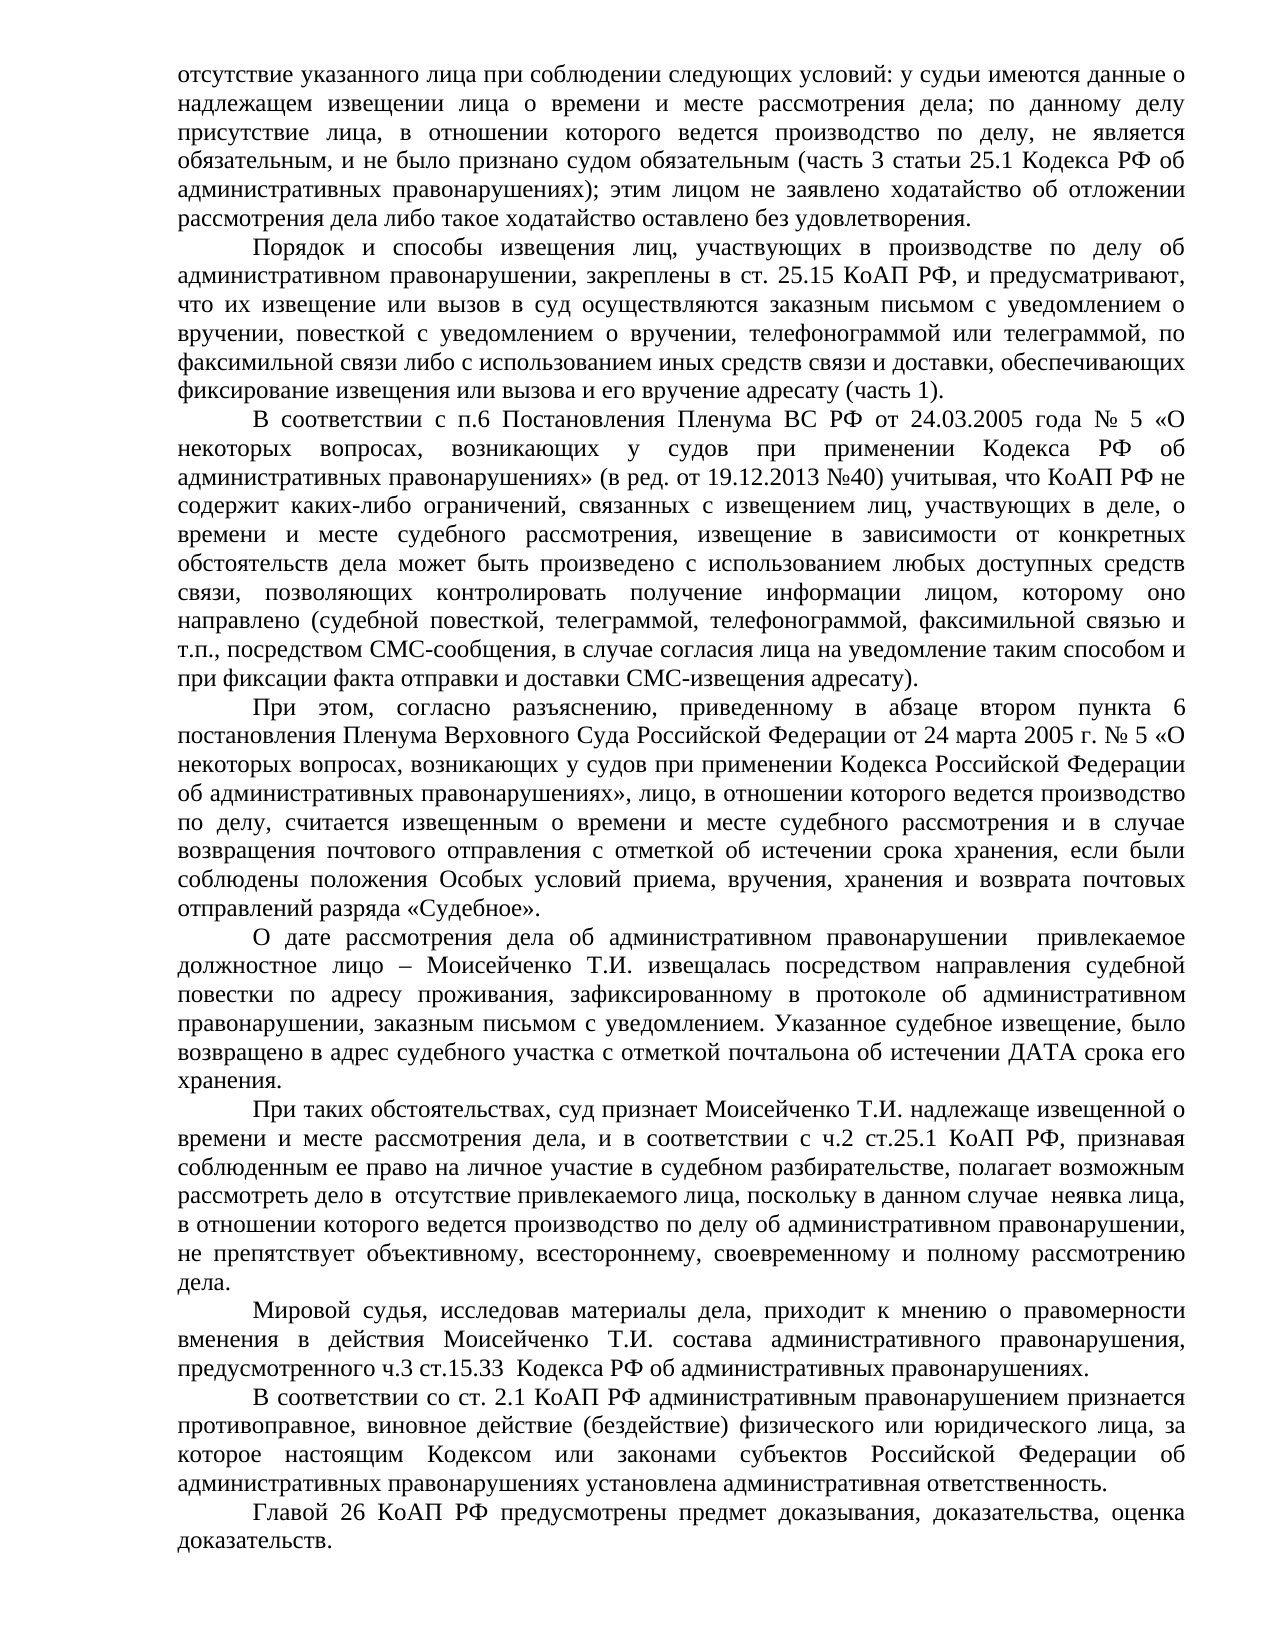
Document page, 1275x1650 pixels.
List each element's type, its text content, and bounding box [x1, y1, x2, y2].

text В соответствии со ст. 2.1 КоАП РФ административным правонарушением признается противоправное, виновное действие (бездействие) физического или юридического лица, за которое настоящим Кодексом или законами субъектов Российской Федерации об административных правонарушениях установлена административная ответственность. [177, 1382, 1186, 1497]
text В соответствии с п.6 Постановления Пленума ВС РФ от 24.03.2005 года № 5 «О некоторых вопросах, возникающих у судов при применении Кодекса РФ об административных правонарушениях» (в ред. от 19.12.2013 №40) учитывая, что КоАП РФ не содержит каких-либо ограничений, связанных с извещением лиц, участвующих в деле, о времени и месте судебного рассмотрения, извещение в зависимости от конкретных обстоятельств дела может быть произведено с использованием любых доступных средств связи, позволяющих контролировать получение информации лицом, которому оно направлено (судебной повесткой, телеграммой, телефонограммой, факсимильной связью и т.п., посредством СМС-сообщения, в случае согласия лица на уведомление таким способом и при фиксации факта отправки и доставки СМС-извещения адресату). [177, 404, 1186, 692]
text О дате рассмотрения дела об административном правонарушении привлекаемое должностное лицо – Моисейченко Т.И. извещалась посредством направления судебной повестки по адресу проживания, зафиксированному в протоколе об административном правонарушении, заказным письмом с уведомлением. Указанное судебное извещение, было возвращено в адрес судебного участка с отметкой почтальона об истечении ДАТА срока его хранения. [177, 922, 1186, 1094]
text Порядок и способы извещения лиц, участвующих в производстве по делу об административном правонарушении, закреплены в ст. 25.15 КоАП РФ, и предусматривают, что их извещение или вызов в суд осуществляются заказным письмом с уведомлением о вручении, повесткой с уведомлением о вручении, телефонограммой или телеграммой, по факсимильной связи либо с использованием иных средств связи и доставки, обеспечивающих фиксирование извещения или вызова и его вручение адресату (часть 1). [177, 232, 1186, 404]
text При этом, согласно разъяснению, приведенному в абзаце втором пункта 6 постановления Пленума Верховного Суда Российской Федерации от 24 марта 2005 г. № 5 «О некоторых вопросах, возникающих у судов при применении Кодекса Российской Федерации об административных правонарушениях», лицо, в отношении которого ведется производство по делу, считается извещенным о времени и месте судебного рассмотрения и в случае возвращения почтового отправления с отметкой об истечении срока хранения, если были соблюдены положения Особых условий приема, вручения, хранения и возврата почтовых отправлений разряда «Судебное». [177, 692, 1186, 922]
text Главой 26 КоАП РФ предусмотрены предмет доказывания, доказательства, оценка доказательств. [177, 1497, 1186, 1554]
text При таких обстоятельствах, суд признает Моисейченко Т.И. надлежаще извещенной о времени и месте рассмотрения дела, и в соответствии с ч.2 ст.25.1 КоАП РФ, признавая соблюденным ее право на личное участие в судебном разбирательстве, полагает возможным рассмотреть дело в отсутствие привлекаемого лица, поскольку в данном случае неявка лица, в отношении которого ведется производство по делу об административном правонарушении, не препятствует объективному, всестороннему, своевременному и полному рассмотрению дела. [177, 1094, 1186, 1295]
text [177, 59, 1186, 232]
text Мировой судья, исследовав материалы дела, приходит к мнению о правомерности вменения в действия Моисейченко Т.И. состава административного правонарушения, предусмотренного ч.3 ст.15.33 Кодекса РФ об административных правонарушениях. [177, 1295, 1186, 1382]
